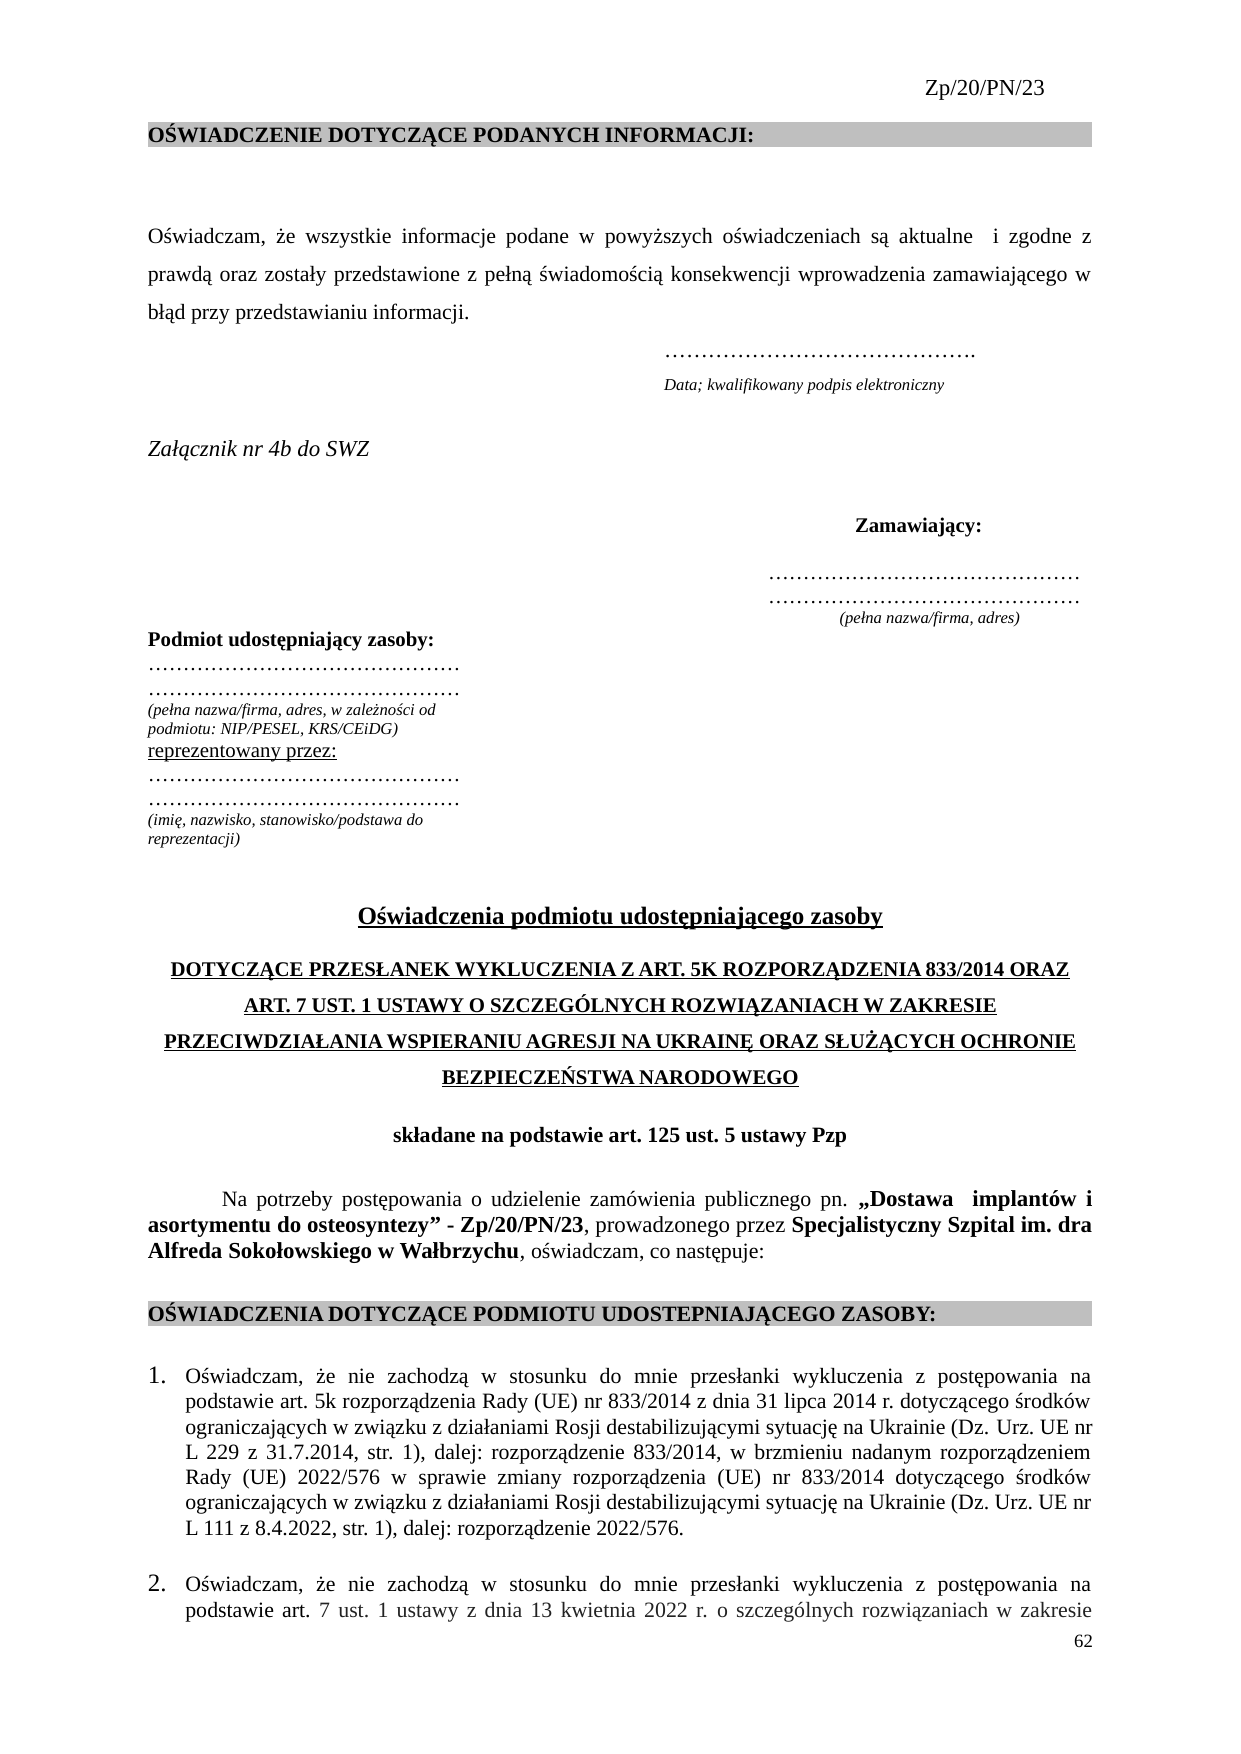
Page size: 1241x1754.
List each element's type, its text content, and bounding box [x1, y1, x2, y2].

text Załącznik nr 4b do SWZ [148, 435, 1092, 461]
text Podmiot udostępniający zasoby: [148, 627, 1092, 651]
text DOTYCZĄCE PRZESŁANEK WYKLUCZENIA Z ART. 5K ROZPORZĄDZENIA 833/2014 ORAZ ART. 7 UST. 1 USTAWY o szczegÓlnych rozwiĄzaniach w zakresie przeciwdziaŁania wspieraniu agresji na UkrainĘ oraz sŁuŻĄCych ochronie bezpieczeŃstwa narodowego [148, 957, 1092, 1089]
text ……………………………………………………………………………… [148, 651, 472, 699]
text OŚWIADCZENIE DOTYCZĄCE PODANYCH INFORMACJI: [148, 122, 1092, 147]
text Oświadczam, że wszystkie informacje podane w powyższych oświadczeniach są aktualne i zgodne z prawdą oraz zostały przedstawione z pełną świadomością konsekwencji wprowadzenia zamawiającego w błąd przy przedstawianiu informacji. [148, 223, 1092, 324]
text składane na podstawie art. 125 ust. 5 ustawy Pzp [148, 1122, 1092, 1147]
text ……………………………………………………………………………… [768, 560, 1092, 608]
text Zamawiający: [694, 513, 1092, 537]
text ……………………………………………………………………………… [148, 762, 472, 810]
text (pełna nazwa/firma, adres) [768, 608, 1092, 627]
text Oświadczenia podmiotu udostępniającego zasoby [148, 901, 1092, 930]
text OŚWIADCZENIA DOTYCZĄCE PODMIOTU UDOSTEPNIAJĄCEGO ZASOBY: [148, 1301, 1092, 1326]
text Data; kwalifikowany podpis elektroniczny [148, 375, 1092, 394]
text Na potrzeby postępowania o udzielenie zamówienia publicznego pn. „Dostawa implantów i asortymentu do osteosyntezy” - Zp/20/PN/23, prowadzonego przez Specjalistyczny Szpital im. dra Alfreda Sokołowskiego w Wałbrzychu, oświadczam, co następuje: [148, 1184, 1092, 1264]
text reprezentowany przez: [148, 738, 1092, 762]
text (pełna nazwa/firma, adres, w zależności od podmiotu: NIP/PESEL, KRS/CEiDG) [148, 699, 472, 738]
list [148, 1568, 1092, 1622]
list Oświadczam, że nie zachodzą w stosunku do mnie przesłanki wykluczenia z postępowania na podstawie art. 5k rozporządzenia Rady (UE) nr 833/2014 z dnia 31 lipca 2014 r. dotyczącego środków ograniczających w związku z działaniami Rosji destabilizującymi sytuację na Ukrainie (Dz. Urz. UE nr L 229 z 31.7.2014, str. 1), dalej: rozporządzenie 833/2014, w brzmieniu nadanym rozporządzeniem Rady (UE) 2022/576 w sprawie zmiany rozporządzenia (UE) nr 833/2014 dotyczącego środków ograniczających w związku z działaniami Rosji destabilizującymi sytuację na Ukrainie (Dz. Urz. UE nr L 111 z 8.4.2022, str. 1), dalej: rozporządzenie 2022/576. [148, 1360, 1092, 1540]
text ……………………………………. [148, 337, 1092, 362]
text (imię, nazwisko, stanowisko/podstawa do reprezentacji) [148, 810, 472, 848]
